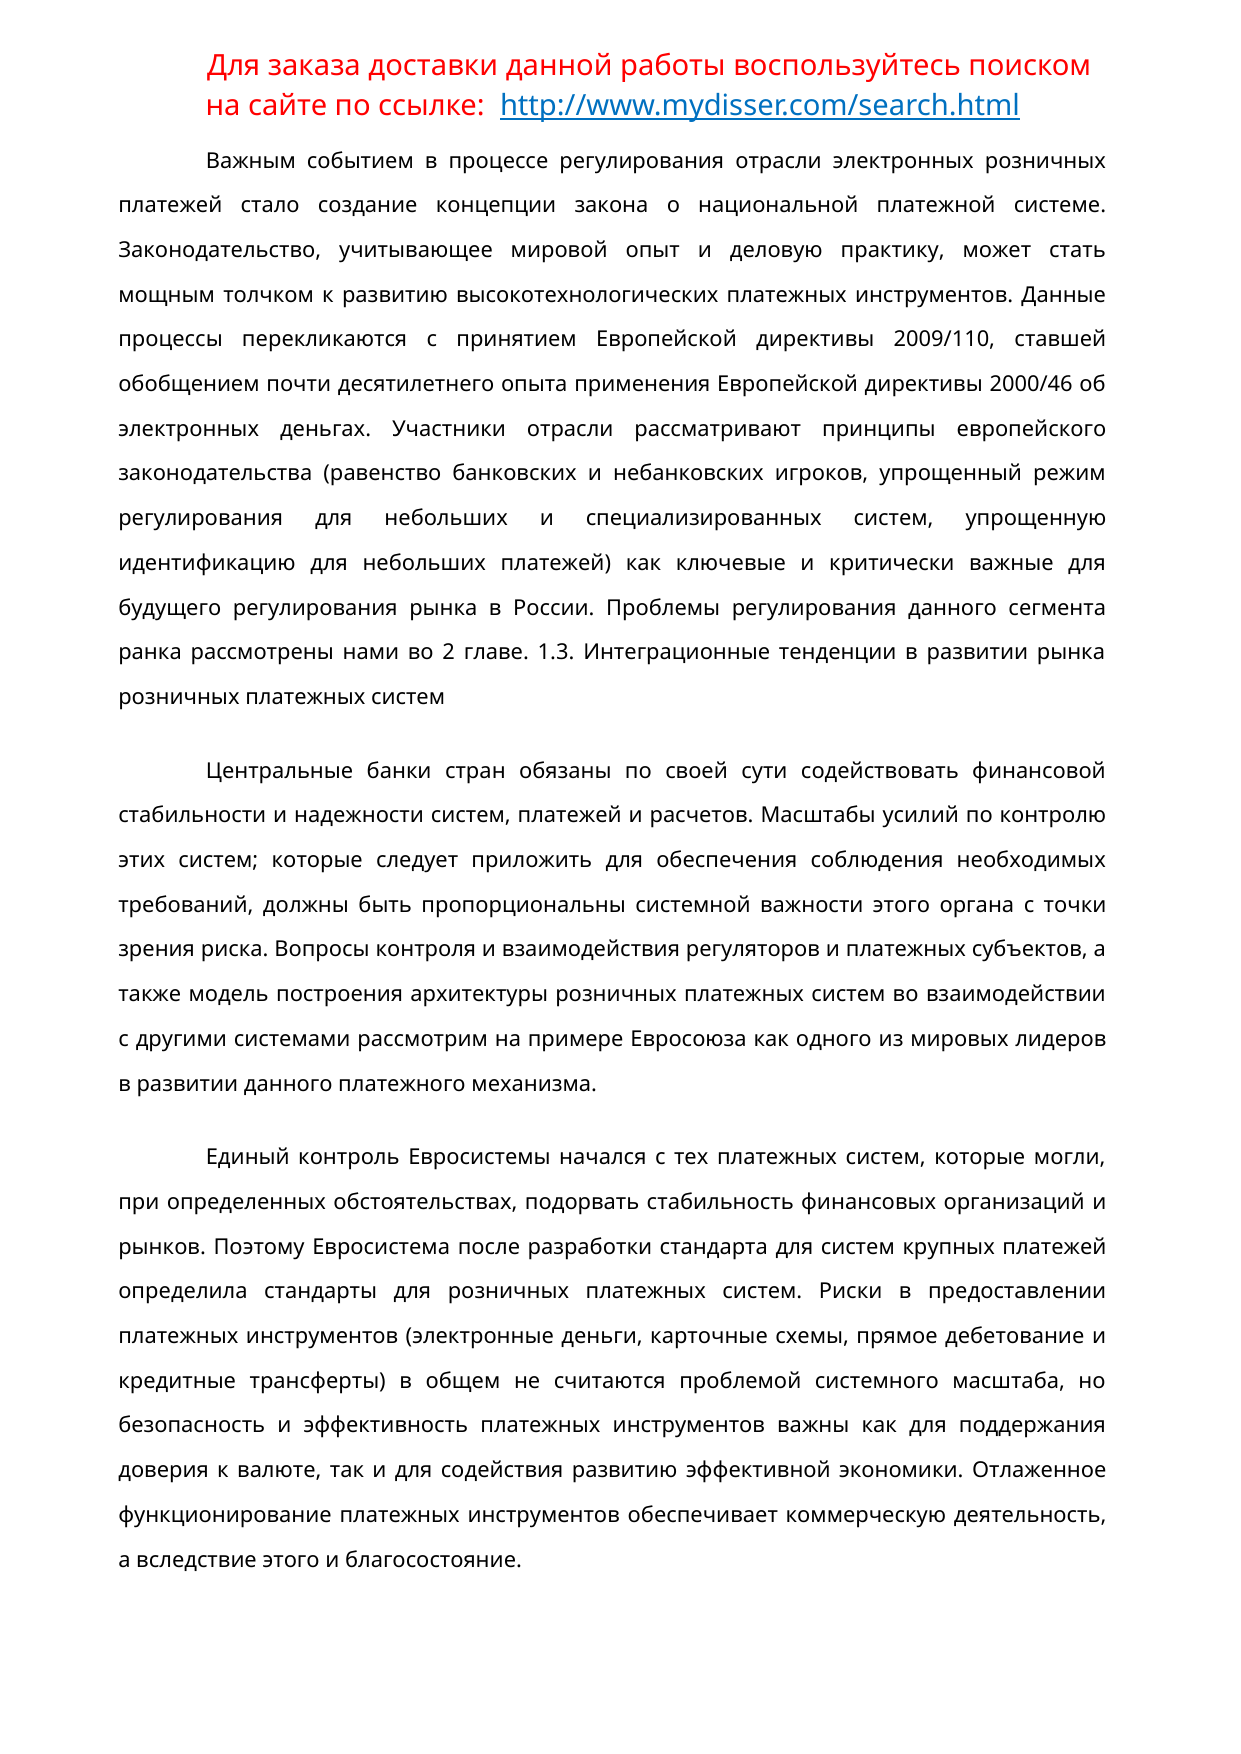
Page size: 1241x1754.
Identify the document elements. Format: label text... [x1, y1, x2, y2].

text Важным событием в процессе регулирования отрасли электронных розничных платежей стало создание концепции закона о национальной платежной системе. Законодательство, учитывающее мировой опыт и деловую практику, может стать мощным толчком к развитию высокотехнологических платежных инструментов. Данные процессы перекликаются с принятием Европейской директивы 2009/110, ставшей обобщением почти десятилетнего опыта применения Европейской директивы 2000/46 об электронных деньгах. Участники отрасли рассматривают принципы европейского законодательства (равенство банковских и небанковских игроков, упрощенный режим регулирования для небольших и специализированных систем, упрощенную идентификацию для небольших платежей) как ключевые и критически важные для будущего регулирования рынка в России. Проблемы регулирования данного сегмента ранка рассмотрены нами во 2 главе. 1.3. Интеграционные тенденции в развитии рынка розничных платежных систем [118, 144, 1107, 711]
text Центральные банки стран обязаны по своей сути содействовать финансовой стабильности и надежности систем, платежей и расчетов. Масштабы усилий по контролю этих систем; которые следует приложить для обеспечения соблюдения необходимых требований, должны быть пропорциональны системной важности этого органа с точки зрения риска. Вопросы контроля и взаимодействия регуляторов и платежных субъектов, а также модель построения архитектуры розничных платежных систем во взаимодействии с другими системами рассмотрим на примере Евросоюза как одного из мировых лидеров в развитии данного платежного механизма. [118, 755, 1107, 1097]
text Единый контроль Евросистемы начался с тех платежных систем, которые могли, при определенных обстоятельствах, подорвать стабильность финансовых организаций и рынков. Поэтому Евросистема после разработки стандарта для систем крупных платежей определила стандарты для розничных платежных систем. Риски в предоставлении платежных инструментов (электронные деньги, карточные схемы, прямое дебетование и кредитные трансферты) в общем не считаются проблемой системного масштаба, но безопасность и эффективность платежных инструментов важны как для поддержания доверия к валюте, так и для содействия развитию эффективной экономики. Отлаженное функционирование платежных инструментов обеспечивает коммерческую деятельность, а вследствие этого и благосостояние. [118, 1141, 1107, 1573]
